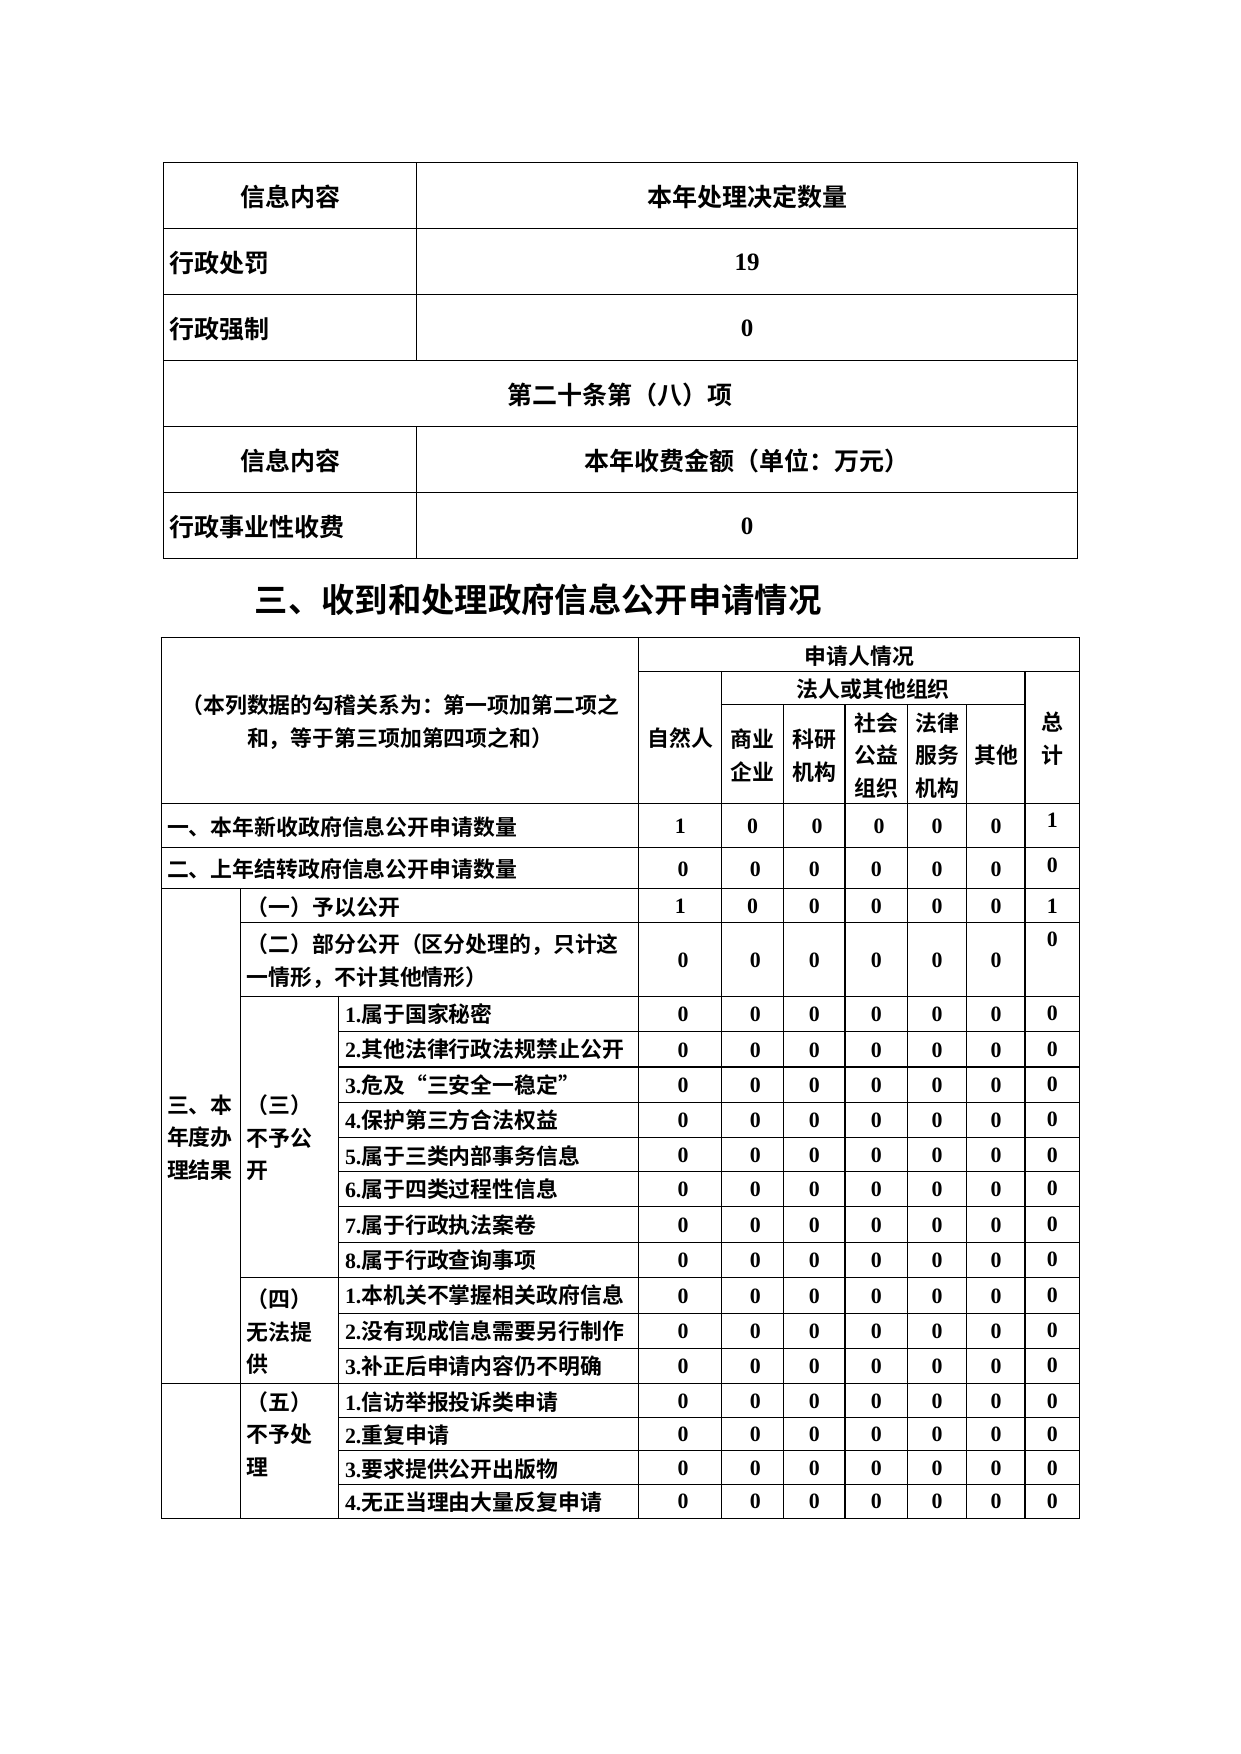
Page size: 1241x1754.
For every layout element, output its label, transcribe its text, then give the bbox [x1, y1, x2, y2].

table_cell 0 [784, 1068, 844, 1102]
table_cell 一、本年新收政府信息公开申请数量 [162, 804, 638, 847]
table_cell 0 [908, 889, 966, 922]
table_cell 0 [639, 1278, 721, 1312]
table_cell 0 [908, 1314, 966, 1348]
table_cell 0 [1026, 848, 1079, 888]
table_cell 0 [639, 1485, 721, 1517]
table_cell 法人或其他组织 [722, 672, 1024, 704]
table_cell 0 [639, 1068, 721, 1102]
table_cell 0 [908, 1138, 966, 1171]
table_cell 0 [639, 1349, 721, 1383]
table_cell 0 [967, 1384, 1024, 1417]
table_cell 0 [1026, 1138, 1079, 1171]
table_cell 0 [639, 1384, 721, 1417]
table_cell 0 [784, 1207, 844, 1242]
table_cell 0 [1026, 1207, 1079, 1242]
table_cell 0 [967, 1032, 1024, 1066]
table_cell 0 [846, 1314, 907, 1348]
table_cell 1 [1026, 889, 1079, 922]
table_cell 0 [967, 1349, 1024, 1383]
table_cell 0 [417, 295, 1077, 360]
table_cell 0 [1026, 1418, 1079, 1450]
table_cell 0 [784, 848, 844, 888]
table_cell 0 [846, 1384, 907, 1417]
table_cell 0 [1026, 1068, 1079, 1102]
table_cell （五）不予处理 [241, 1384, 338, 1517]
table_cell 0 [908, 1485, 966, 1517]
table_cell 0 [722, 1451, 783, 1484]
table_cell 0 [722, 848, 783, 888]
table_cell 0 [784, 1103, 844, 1137]
table_cell 0 [639, 1243, 721, 1277]
table_cell 行政处罚 [164, 229, 416, 294]
table_cell 第二十条第（八）项 [164, 361, 1077, 426]
table_cell 0 [846, 1207, 907, 1242]
table_cell 0 [846, 1451, 907, 1484]
table_cell 0 [967, 1451, 1024, 1484]
table_cell 商业 企业 [722, 705, 783, 803]
table_cell 0 [722, 1243, 783, 1277]
table_cell 0 [846, 1485, 907, 1517]
table_cell 信息内容 [164, 427, 416, 492]
table_cell 0 [784, 1384, 844, 1417]
table_cell 0 [1026, 1314, 1079, 1348]
table_cell 0 [967, 923, 1024, 996]
table_cell 0 [967, 1138, 1024, 1171]
table_cell 信息内容 [164, 163, 416, 228]
table_cell 0 [846, 1032, 907, 1066]
table_cell （一）予以公开 [241, 889, 638, 922]
table_cell 0 [908, 1172, 966, 1206]
text 三、收到和处理政府信息公开申请情况 [187, 566, 1053, 631]
table_cell 0 [908, 848, 966, 888]
table_cell 0 [908, 1349, 966, 1383]
table_cell 0 [967, 804, 1024, 847]
table_cell 0 [639, 997, 721, 1031]
table_cell 0 [639, 1103, 721, 1137]
table_cell 0 [908, 1103, 966, 1137]
table_cell 0 [639, 1314, 721, 1348]
table_cell 2.没有现成信息需要另行制作 [339, 1314, 638, 1348]
table_cell 0 [908, 804, 966, 847]
table_cell 0 [784, 1138, 844, 1171]
table_cell 0 [784, 1172, 844, 1206]
table_cell 0 [784, 1349, 844, 1383]
table_cell 0 [639, 1032, 721, 1066]
table_cell 19 [417, 229, 1077, 294]
table_cell 2.其他法律行政法规禁止公开 [339, 1032, 638, 1066]
table_cell 3.要求提供公开出版物 [339, 1451, 638, 1484]
table_cell 0 [1026, 923, 1079, 996]
table_cell 0 [784, 997, 844, 1031]
table_cell 0 [639, 848, 721, 888]
table_cell 0 [908, 997, 966, 1031]
table_cell 0 [908, 1384, 966, 1417]
table_cell 0 [784, 1451, 844, 1484]
table_cell 0 [967, 1103, 1024, 1137]
table_cell 0 [722, 1418, 783, 1450]
table_cell 1 [639, 804, 721, 847]
table_header （本列数据的勾稽关系为：第一项加第二项之和，等于第三项加第四项之和） [162, 638, 638, 803]
table_cell 0 [1026, 1485, 1079, 1517]
table_cell [162, 1384, 240, 1517]
table_cell 0 [784, 1032, 844, 1066]
table_cell 0 [639, 1207, 721, 1242]
table_cell 0 [784, 1243, 844, 1277]
table_cell 0 [967, 1207, 1024, 1242]
table_cell 0 [846, 1103, 907, 1137]
table_cell 0 [639, 1138, 721, 1171]
table_cell 0 [967, 1243, 1024, 1277]
table_cell 0 [908, 1032, 966, 1066]
table_cell 0 [722, 1485, 783, 1517]
table_cell 0 [722, 1314, 783, 1348]
table_cell 1.属于国家秘密 [339, 997, 638, 1031]
table_cell 0 [908, 1068, 966, 1102]
table_cell 0 [967, 1418, 1024, 1450]
table_cell 4.保护第三方合法权益 [339, 1103, 638, 1137]
table_cell 1.本机关不掌握相关政府信息 [339, 1278, 638, 1312]
table_cell 0 [722, 889, 783, 922]
table_cell 0 [722, 804, 783, 847]
table_cell 0 [908, 1451, 966, 1484]
table_cell 0 [639, 1451, 721, 1484]
table_cell 0 [784, 923, 844, 996]
table_cell 0 [846, 923, 907, 996]
table_cell 0 [722, 1349, 783, 1383]
table_cell 0 [846, 889, 907, 922]
table_cell 0 [722, 1138, 783, 1171]
table_cell 社会公益组织 [846, 705, 907, 803]
table_cell 0 [784, 1485, 844, 1517]
table_cell 0 [639, 1418, 721, 1450]
table_cell 0 [846, 997, 907, 1031]
table_cell 0 [722, 1032, 783, 1066]
table_cell 0 [908, 1278, 966, 1312]
table_cell 0 [846, 1138, 907, 1171]
table_cell 0 [846, 804, 907, 847]
table_cell 2.重复申请 [339, 1418, 638, 1450]
table_cell 0 [908, 1418, 966, 1450]
table_cell 0 [846, 1243, 907, 1277]
table_cell 1.信访举报投诉类申请 [339, 1384, 638, 1417]
table_cell 三、本年度办理结果 [162, 889, 240, 1383]
table_cell 0 [1026, 1278, 1079, 1312]
table_cell 0 [908, 1243, 966, 1277]
table_cell 1 [1026, 804, 1079, 847]
table_cell （三）不予公开 [241, 997, 338, 1277]
table_cell 自然人 [639, 672, 721, 803]
table_cell 本年收费金额（单位：万元） [417, 427, 1077, 492]
table_cell 0 [1026, 1451, 1079, 1484]
table_cell 0 [967, 1314, 1024, 1348]
table_cell 0 [722, 1103, 783, 1137]
table_cell 0 [846, 1418, 907, 1450]
table_cell 0 [846, 848, 907, 888]
table_cell 0 [846, 1278, 907, 1312]
table_cell 行政强制 [164, 295, 416, 360]
table_cell 0 [784, 1418, 844, 1450]
table_cell （四）无法提供 [241, 1278, 338, 1383]
table_cell 0 [1026, 1349, 1079, 1383]
table_cell 0 [846, 1349, 907, 1383]
table_cell 0 [1026, 1172, 1079, 1206]
table_cell 0 [722, 923, 783, 996]
table_cell 5.属于三类内部事务信息 [339, 1138, 638, 1171]
table_cell 本年处理决定数量 [417, 163, 1077, 228]
table_cell 0 [639, 1172, 721, 1206]
table_cell 6.属于四类过程性信息 [339, 1172, 638, 1206]
table_cell 0 [722, 1172, 783, 1206]
table_cell 4.无正当理由大量反复申请 [339, 1485, 638, 1517]
table_cell 0 [784, 804, 844, 847]
table_cell 其他 [967, 705, 1024, 803]
table_cell 0 [967, 1172, 1024, 1206]
table_cell 0 [722, 1384, 783, 1417]
table_header 申请人情况 [639, 638, 1079, 671]
table_cell 0 [967, 1485, 1024, 1517]
table_cell （二）部分公开（区分处理的，只计这一情形，不计其他情形） [241, 923, 638, 996]
table_cell 0 [967, 1278, 1024, 1312]
table_cell 0 [967, 848, 1024, 888]
table_cell 科研 机构 [784, 705, 844, 803]
table_cell 0 [908, 1207, 966, 1242]
table_cell 3.补正后申请内容仍不明确 [339, 1349, 638, 1383]
table_cell 7.属于行政执法案卷 [339, 1207, 638, 1242]
table_cell 行政事业性收费 [164, 493, 416, 558]
table_cell 0 [967, 889, 1024, 922]
table_cell 0 [722, 1278, 783, 1312]
table_cell 0 [846, 1172, 907, 1206]
table_cell 3.危及“三安全一稳定” [339, 1068, 638, 1102]
table_cell 0 [722, 997, 783, 1031]
table_cell 0 [722, 1068, 783, 1102]
table_cell 0 [1026, 1032, 1079, 1066]
table_cell 总计 [1026, 672, 1079, 803]
table_cell 0 [784, 889, 844, 922]
table_cell 0 [784, 1314, 844, 1348]
table_cell 二、上年结转政府信息公开申请数量 [162, 848, 638, 888]
table_cell 0 [784, 1278, 844, 1312]
table_cell 0 [1026, 1384, 1079, 1417]
table_cell 0 [1026, 997, 1079, 1031]
table_cell 0 [639, 923, 721, 996]
table_cell 0 [967, 997, 1024, 1031]
table_cell 0 [1026, 1103, 1079, 1137]
table_cell 0 [846, 1068, 907, 1102]
table_cell 0 [967, 1068, 1024, 1102]
table_cell 1 [639, 889, 721, 922]
table_cell 8.属于行政查询事项 [339, 1243, 638, 1277]
table_cell 0 [722, 1207, 783, 1242]
table_cell 法律服务机构 [908, 705, 966, 803]
table_cell 0 [417, 493, 1077, 558]
table_cell 0 [908, 923, 966, 996]
table_cell 0 [1026, 1243, 1079, 1277]
